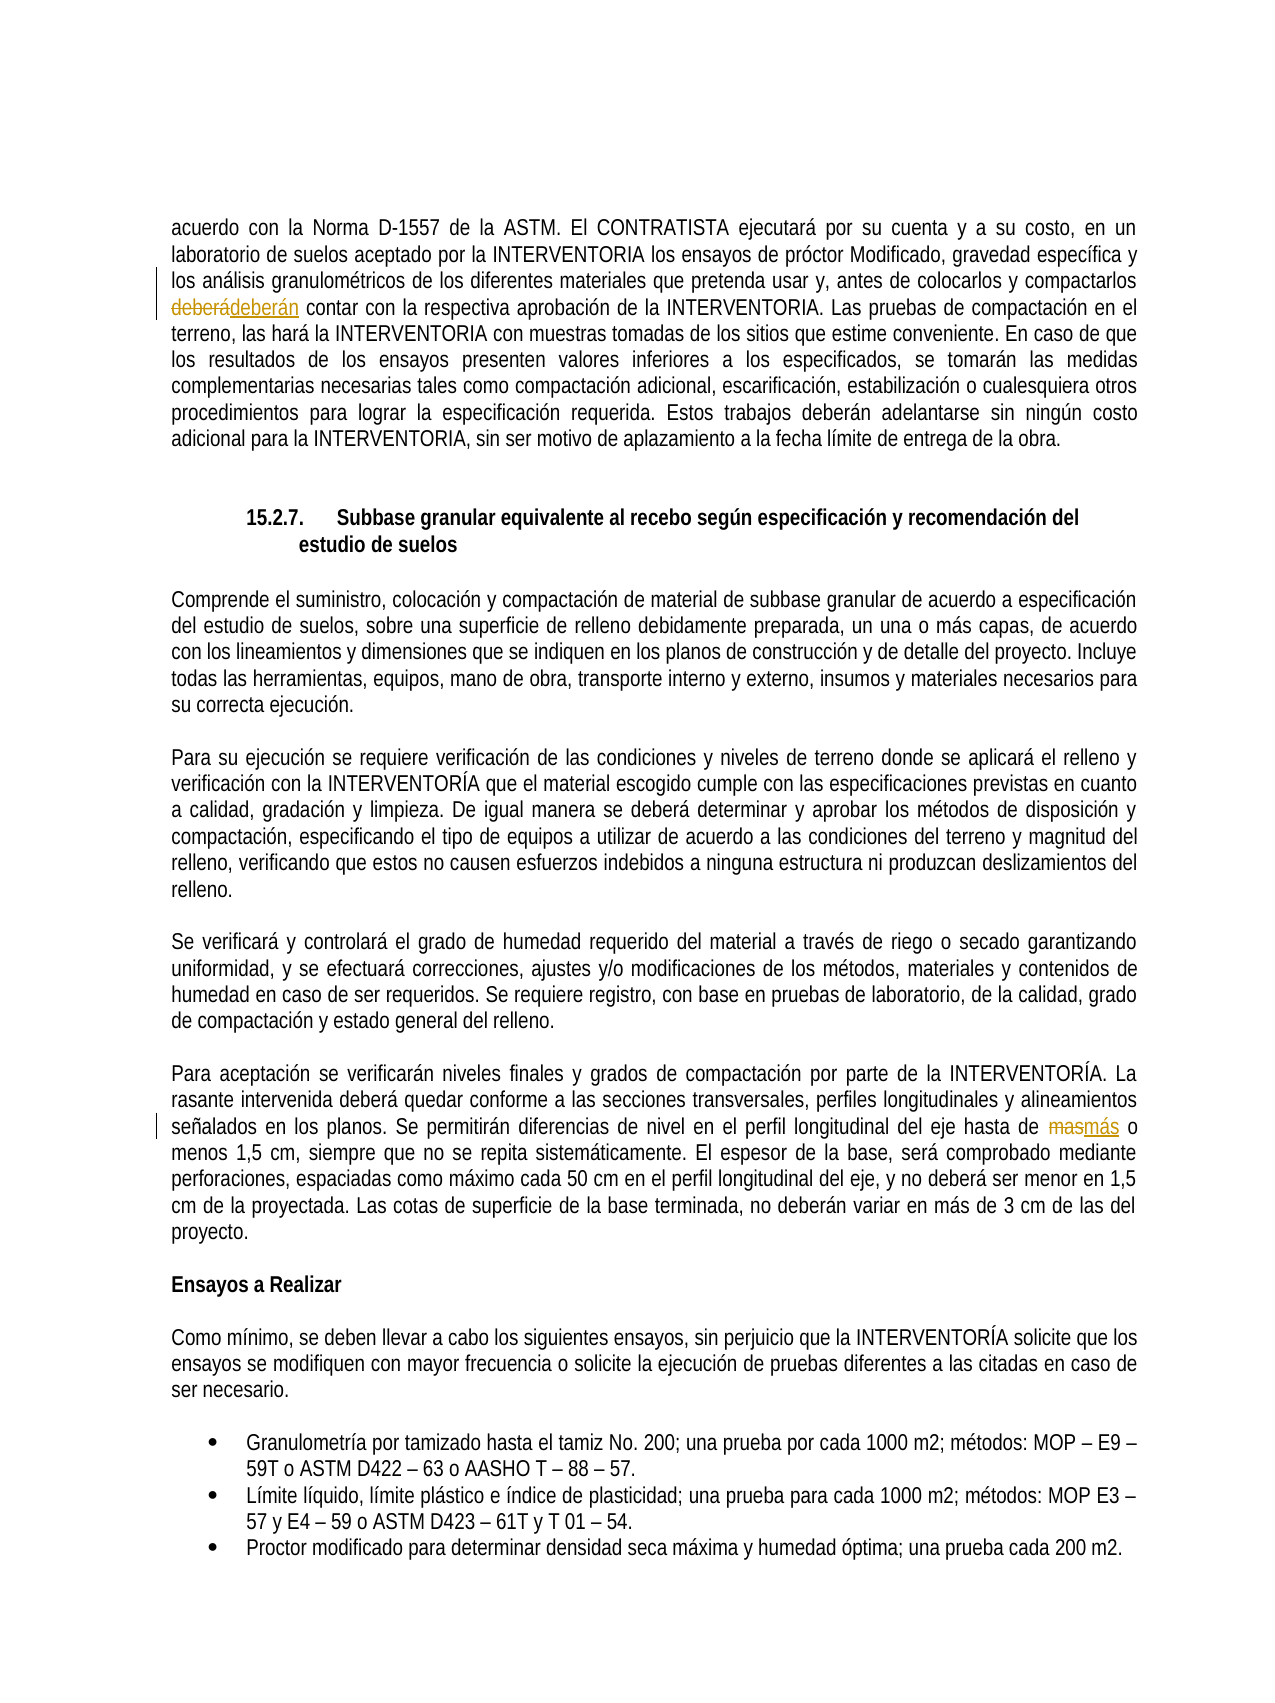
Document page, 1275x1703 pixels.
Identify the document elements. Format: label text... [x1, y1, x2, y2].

text Como mínimo, se deben llevar a cabo los siguientes ensayos, sin perjuicio que la INTERVENTORÍA solicite que los ensayos se modifiquen con mayor frecuencia o solicite la ejecución de pruebas diferentes a las citadas en caso de ser necesario. [171, 1323, 1138, 1403]
list Subbase granular equivalente al recebo según especificación y recomendación del estudio de suelos [246, 504, 1138, 557]
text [171, 214, 1138, 452]
list Límite líquido, límite plástico e índice de plasticidad; una prueba para cada 1000 m2; métodos: MOP E3 – 57 y E4 – 59 o ASTM D423 – 61T y T 01 – 54. [209, 1482, 1138, 1534]
text Ensayos a Realizar [171, 1271, 1138, 1297]
text Comprende el suministro, colocación y compactación de material de subbase granular de acuerdo a especificación del estudio de suelos, sobre una superficie de relleno debidamente preparada, un una o más capas, de acuerdo con los lineamientos y dimensiones que se indiquen en los planos de construcción y de detalle del proyecto. Incluye todas las herramientas, equipos, mano de obra, transporte interno y externo, insumos y materiales necesarios para su correcta ejecución. [171, 586, 1138, 717]
text Para su ejecución se requiere verificación de las condiciones y niveles de terreno donde se aplicará el relleno y verificación con la INTERVENTORÍA que el material escogido cumple con las especificaciones previstas en cuanto a calidad, gradación y limpieza. De igual manera se deberá determinar y aprobar los métodos de disposición y compactación, especificando el tipo de equipos a utilizar de acuerdo a las condiciones del terreno y magnitud del relleno, verificando que estos no causen esfuerzos indebidos a ninguna estructura ni produzcan deslizamientos del relleno. [171, 744, 1138, 902]
text Para aceptación se verificarán niveles finales y grados de compactación por parte de la INTERVENTORÍA. La rasante intervenida deberá quedar conforme a las secciones transversales, perfiles longitudinales y alineamientos señalados en los planos. Se permitirán diferencias de nivel en el perfil longitudinal del eje hasta de o menos 1,5 cm, siempre que no se repita sistemáticamente. El espesor de la base, será comprobado mediante perforaciones, espaciadas como máximo cada 50 cm en el perfil longitudinal del eje, y no deberá ser menor en 1,5 cm de la proyectada. Las cotas de superficie de la base terminada, no deberán variar en más de 3 cm de las del proyecto. [171, 1060, 1138, 1244]
list Granulometría por tamizado hasta el tamiz No. 200; una prueba por cada 1000 m2; métodos: MOP – E9 – 59T o ASTM D422 – 63 o AASHO T – 88 – 57. [209, 1429, 1138, 1482]
list Proctor modificado para determinar densidad seca máxima y humedad óptima; una prueba cada 200 m2. [209, 1534, 1138, 1561]
text Se verificará y controlará el grado de humedad requerido del material a través de riego o secado garantizando uniformidad, y se efectuará correcciones, ajustes y/o modificaciones de los métodos, materiales y contenidos de humedad en caso de ser requeridos. Se requiere registro, con base en pruebas de laboratorio, de la calidad, grado de compactación y estado general del relleno. [171, 928, 1138, 1034]
